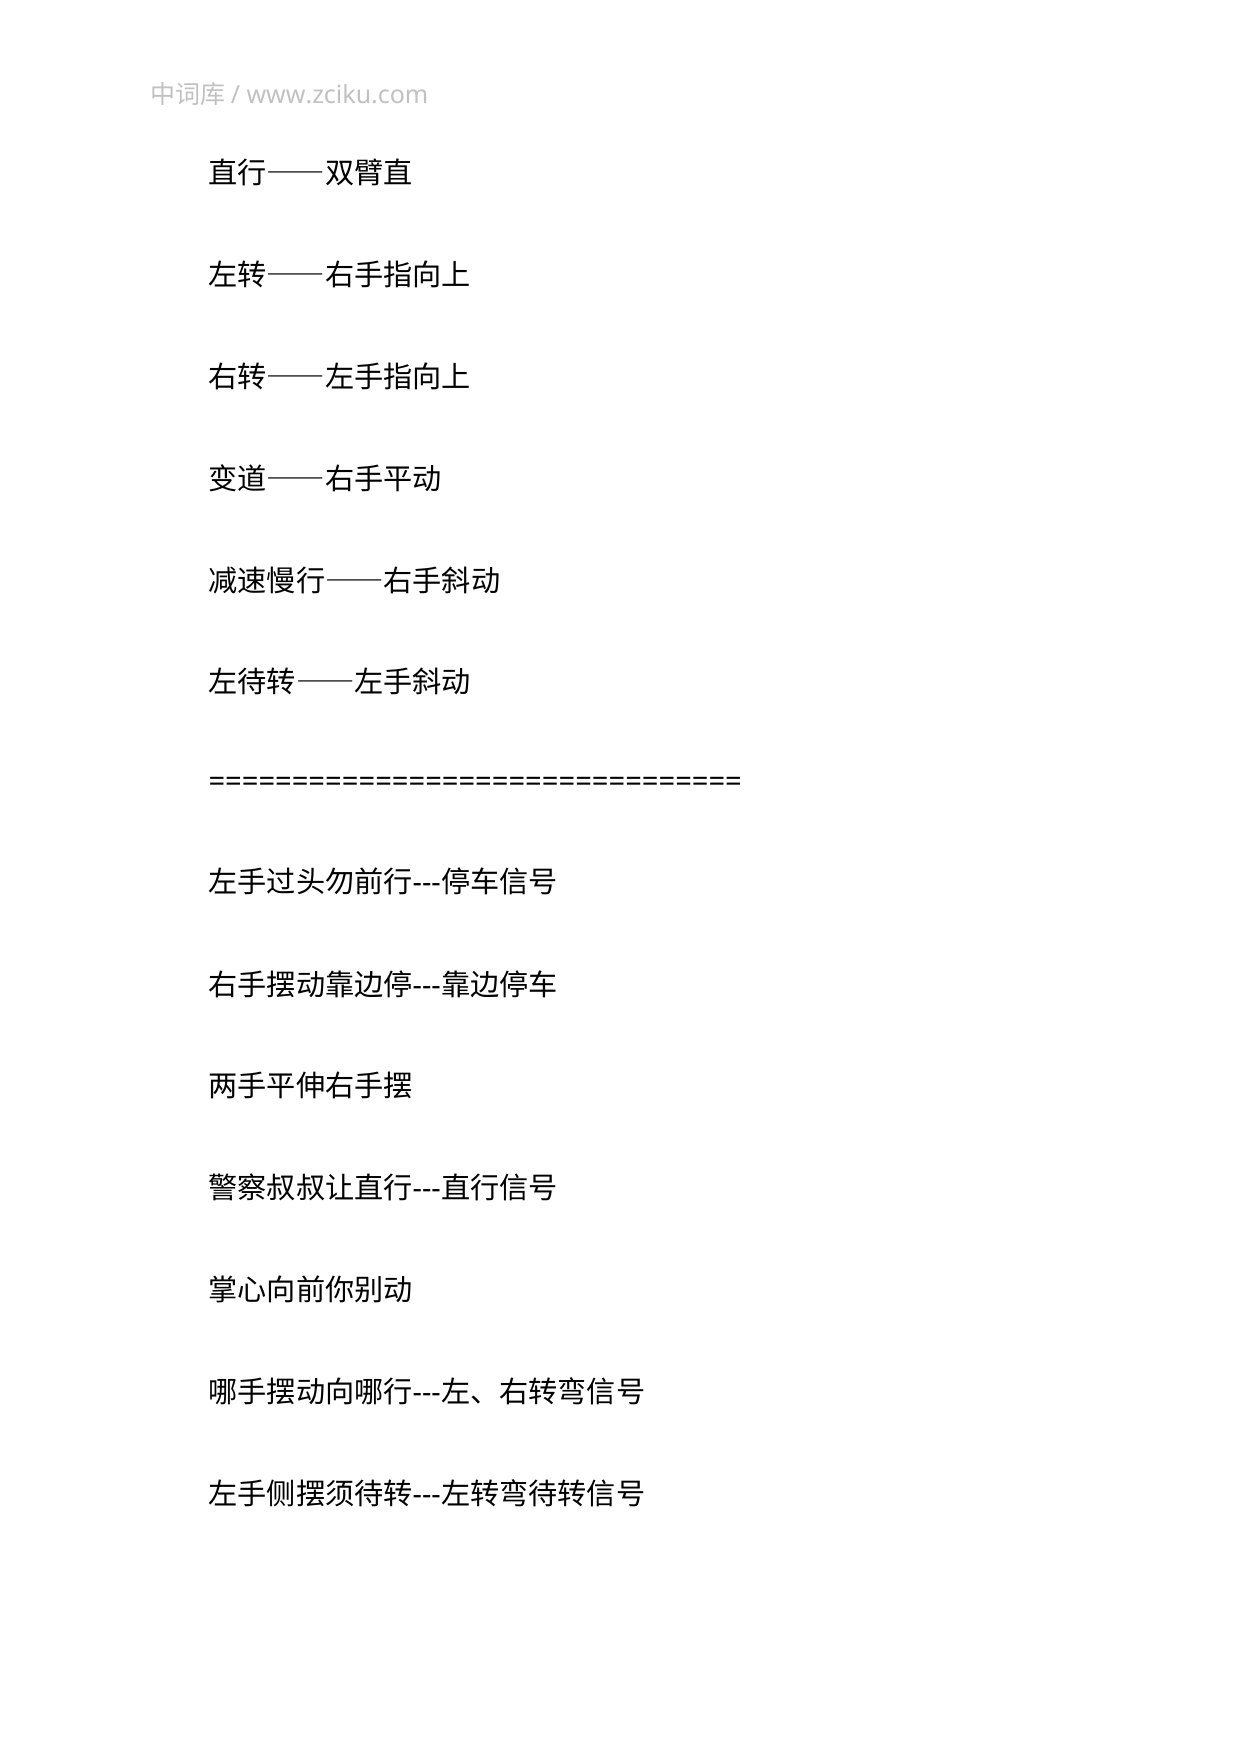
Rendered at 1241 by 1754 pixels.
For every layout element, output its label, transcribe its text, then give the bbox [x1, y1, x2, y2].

text 左待转——左手斜动 [150, 659, 1090, 701]
text ================================ [150, 761, 1090, 800]
text 两手平伸右手摆 [150, 1063, 1090, 1105]
text 哪手摆动向哪行---左、右转弯信号 [150, 1368, 1090, 1411]
text 掌心向前你别动 [150, 1267, 1090, 1309]
text 变道——右手平动 [150, 455, 1090, 498]
text 直行——双臂直 [150, 150, 1090, 192]
text 减速慢行——右手斜动 [150, 557, 1090, 599]
text 左转——右手指向上 [150, 252, 1090, 294]
text 左手侧摆须待转---左转弯待转信号 [150, 1471, 1090, 1513]
text 警察叔叔让直行---直行信号 [150, 1165, 1090, 1207]
text 右手摆动靠边停---靠边停车 [150, 961, 1090, 1003]
text 左手过头勿前行---停车信号 [150, 859, 1090, 901]
text 右转——左手指向上 [150, 353, 1090, 396]
